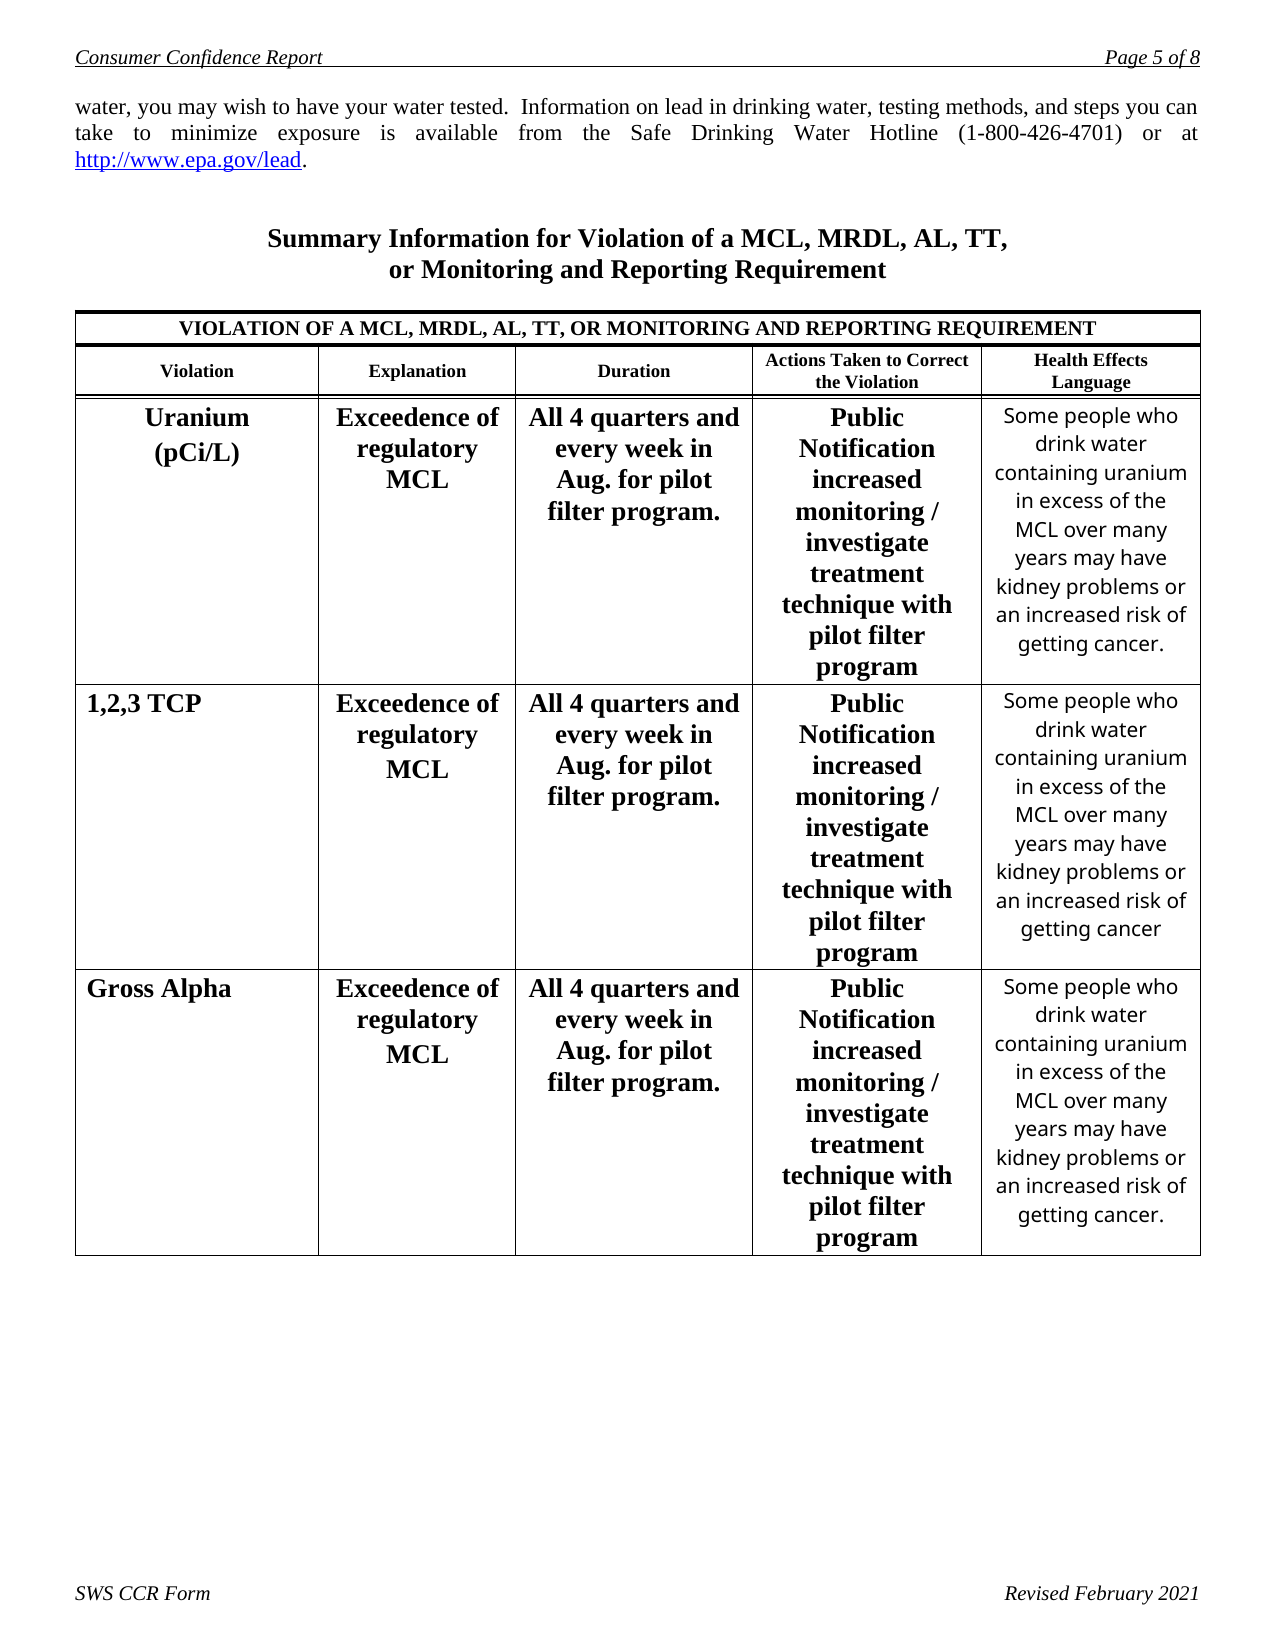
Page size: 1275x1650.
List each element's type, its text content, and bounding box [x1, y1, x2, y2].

table_cell 1,2,3 TCP [76, 685, 318, 969]
table_cell Uranium (pCi/L) [76, 399, 318, 683]
table_cell Public Notification increased monitoring / investigate treatment technique with pilot filter program [753, 399, 981, 683]
table_cell Health Effects Language [982, 347, 1200, 394]
table_cell Exceedence of regulatory MCL [319, 399, 515, 683]
table_cell Public Notification increased monitoring / investigate treatment technique with pilot filter program [753, 685, 981, 969]
table_cell Exceedence of regulatory MCL [319, 685, 515, 969]
table_cell Explanation [319, 347, 515, 394]
table_cell Public Notification increased monitoring / investigate treatment technique with pilot filter program [753, 970, 981, 1254]
table_cell Some people who drink water containing uranium in excess of the MCL over many years may have kidney problems or an increased risk of getting cancer. [982, 399, 1200, 683]
table_cell Violation [76, 347, 318, 394]
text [75, 93, 1200, 172]
table_cell Duration [516, 347, 752, 394]
text Summary Information for Violation of a MCL, MRDL, AL, TT, or Monitoring and Reporting Requirement [75, 222, 1200, 284]
table_cell All 4 quarters and every week in Aug. for pilot filter program. [516, 399, 752, 683]
table_cell Gross Alpha [76, 970, 318, 1254]
table_cell All 4 quarters and every week in Aug. for pilot filter program. [516, 970, 752, 1254]
table_cell All 4 quarters and every week in Aug. for pilot filter program. [516, 685, 752, 969]
table_cell Some people who drink water containing uranium in excess of the MCL over many years may have kidney problems or an increased risk of getting cancer [982, 685, 1200, 969]
table_cell Actions Taken to Correct the Violation [753, 347, 981, 394]
table_cell Exceedence of regulatory MCL [319, 970, 515, 1254]
table_header VIOLATION OF A MCL, MRDL, AL, TT, OR MONITORING AND REPORTING REQUIREMENT [76, 314, 1200, 342]
table_cell Some people who drink water containing uranium in excess of the MCL over many years may have kidney problems or an increased risk of getting cancer. [982, 970, 1200, 1254]
